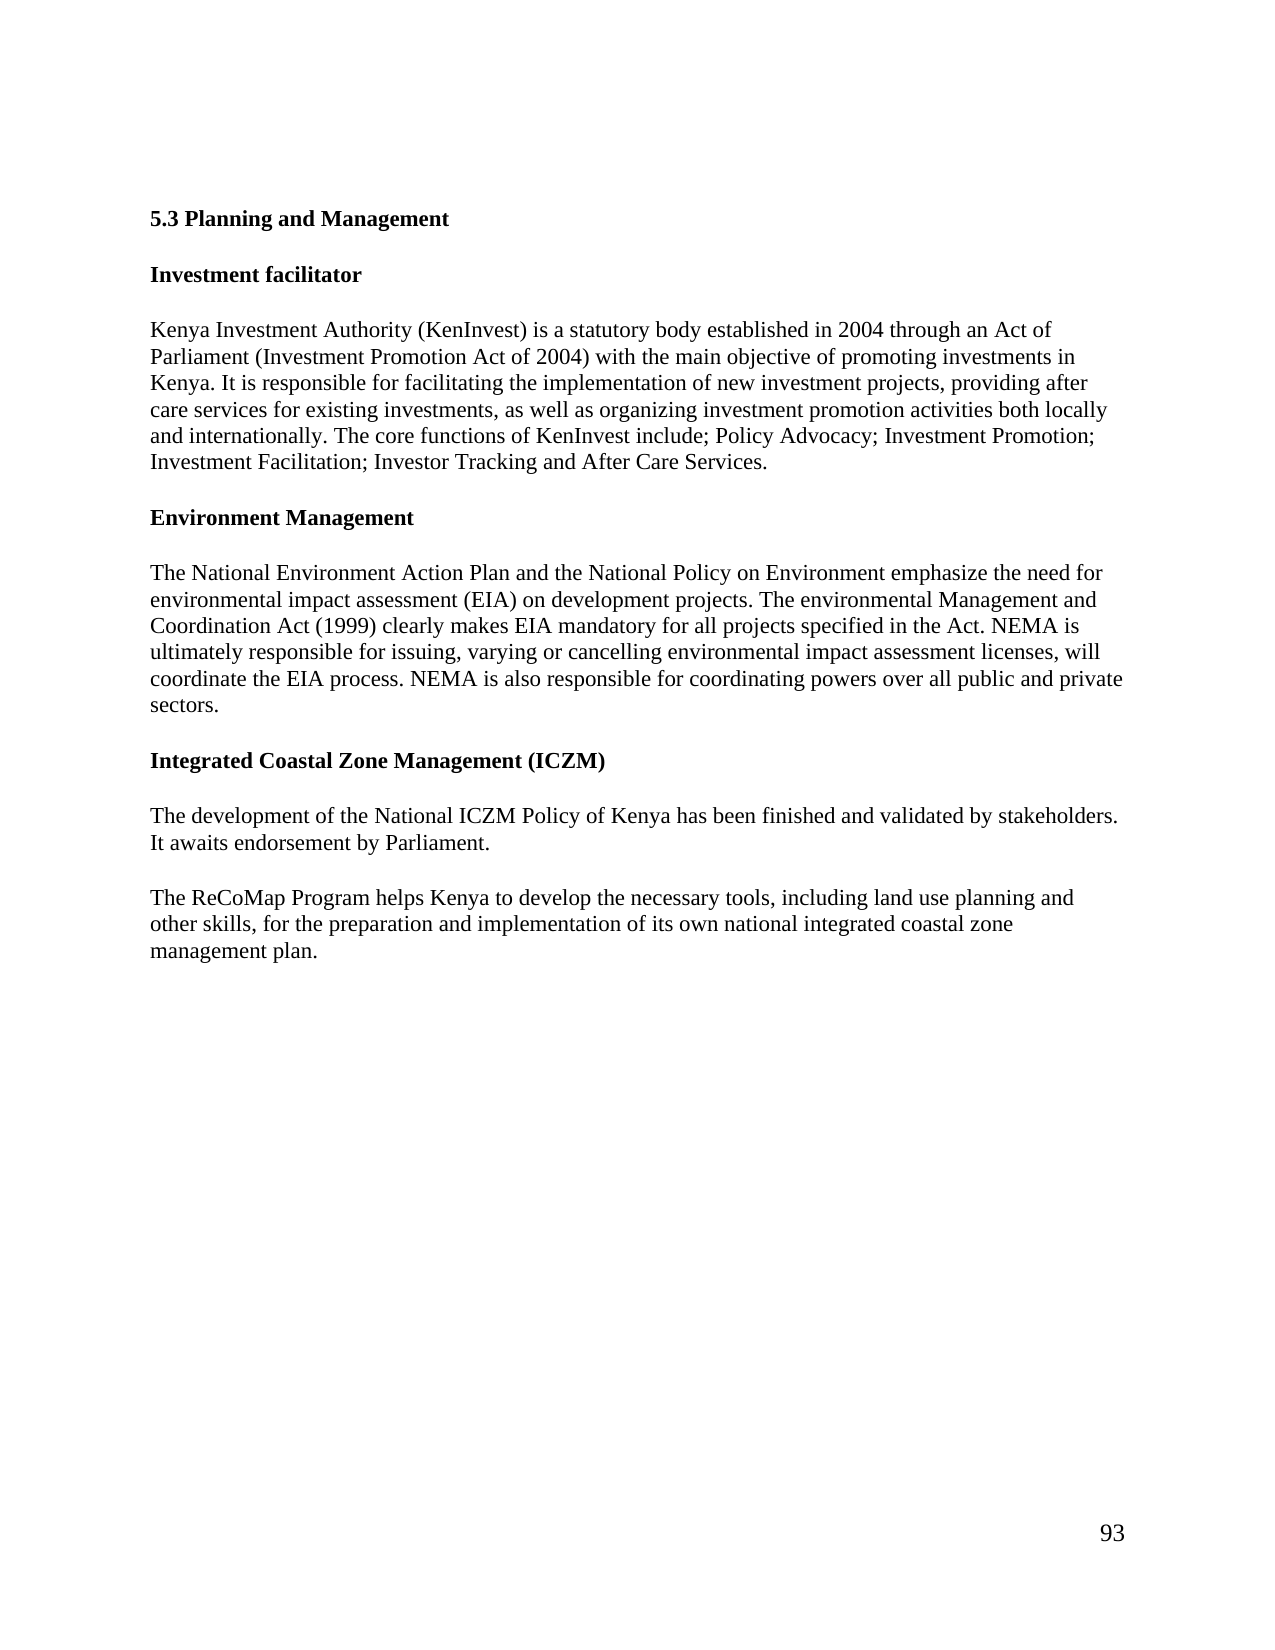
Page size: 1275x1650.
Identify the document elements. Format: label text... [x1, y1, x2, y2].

text The development of the National ICZM Policy of Kenya has been finished and validated by stakeholders. It awaits endorsement by Parliament. [150, 802, 1125, 855]
text The ReCoMap Program helps Kenya to develop the necessary tools, including land use planning and other skills, for the preparation and implementation of its own national integrated coastal zone management plan. [150, 884, 1125, 963]
text Integrated Coastal Zone Management (ICZM) [150, 747, 1125, 773]
text Kenya Investment Authority (KenInvest) is a statutory body established in 2004 through an Act of Parliament (Investment Promotion Act of 2004) with the main objective of promoting investments in Kenya. It is responsible for facilitating the implementation of new investment projects, providing after care services for existing investments, as well as organizing investment promotion activities both locally and internationally. The core functions of KenInvest include; Policy Advocacy; Investment Promotion; Investment Facilitation; Investor Tracking and After Care Services. [150, 317, 1125, 475]
text Investment facilitator [150, 261, 1125, 287]
text 5.3 Planning and Management [150, 206, 1125, 232]
text The National Environment Action Plan and the National Policy on Environment emphasize the need for environmental impact assessment (EIA) on development projects. The environmental Management and Coordination Act (1999) clearly makes EIA mandatory for all projects specified in the Act. NEMA is ultimately responsible for issuing, varying or cancelling environmental impact assessment licenses, will coordinate the EIA process. NEMA is also responsible for coordinating powers over all public and private sectors. [150, 559, 1125, 717]
text Environment Management [150, 504, 1125, 530]
